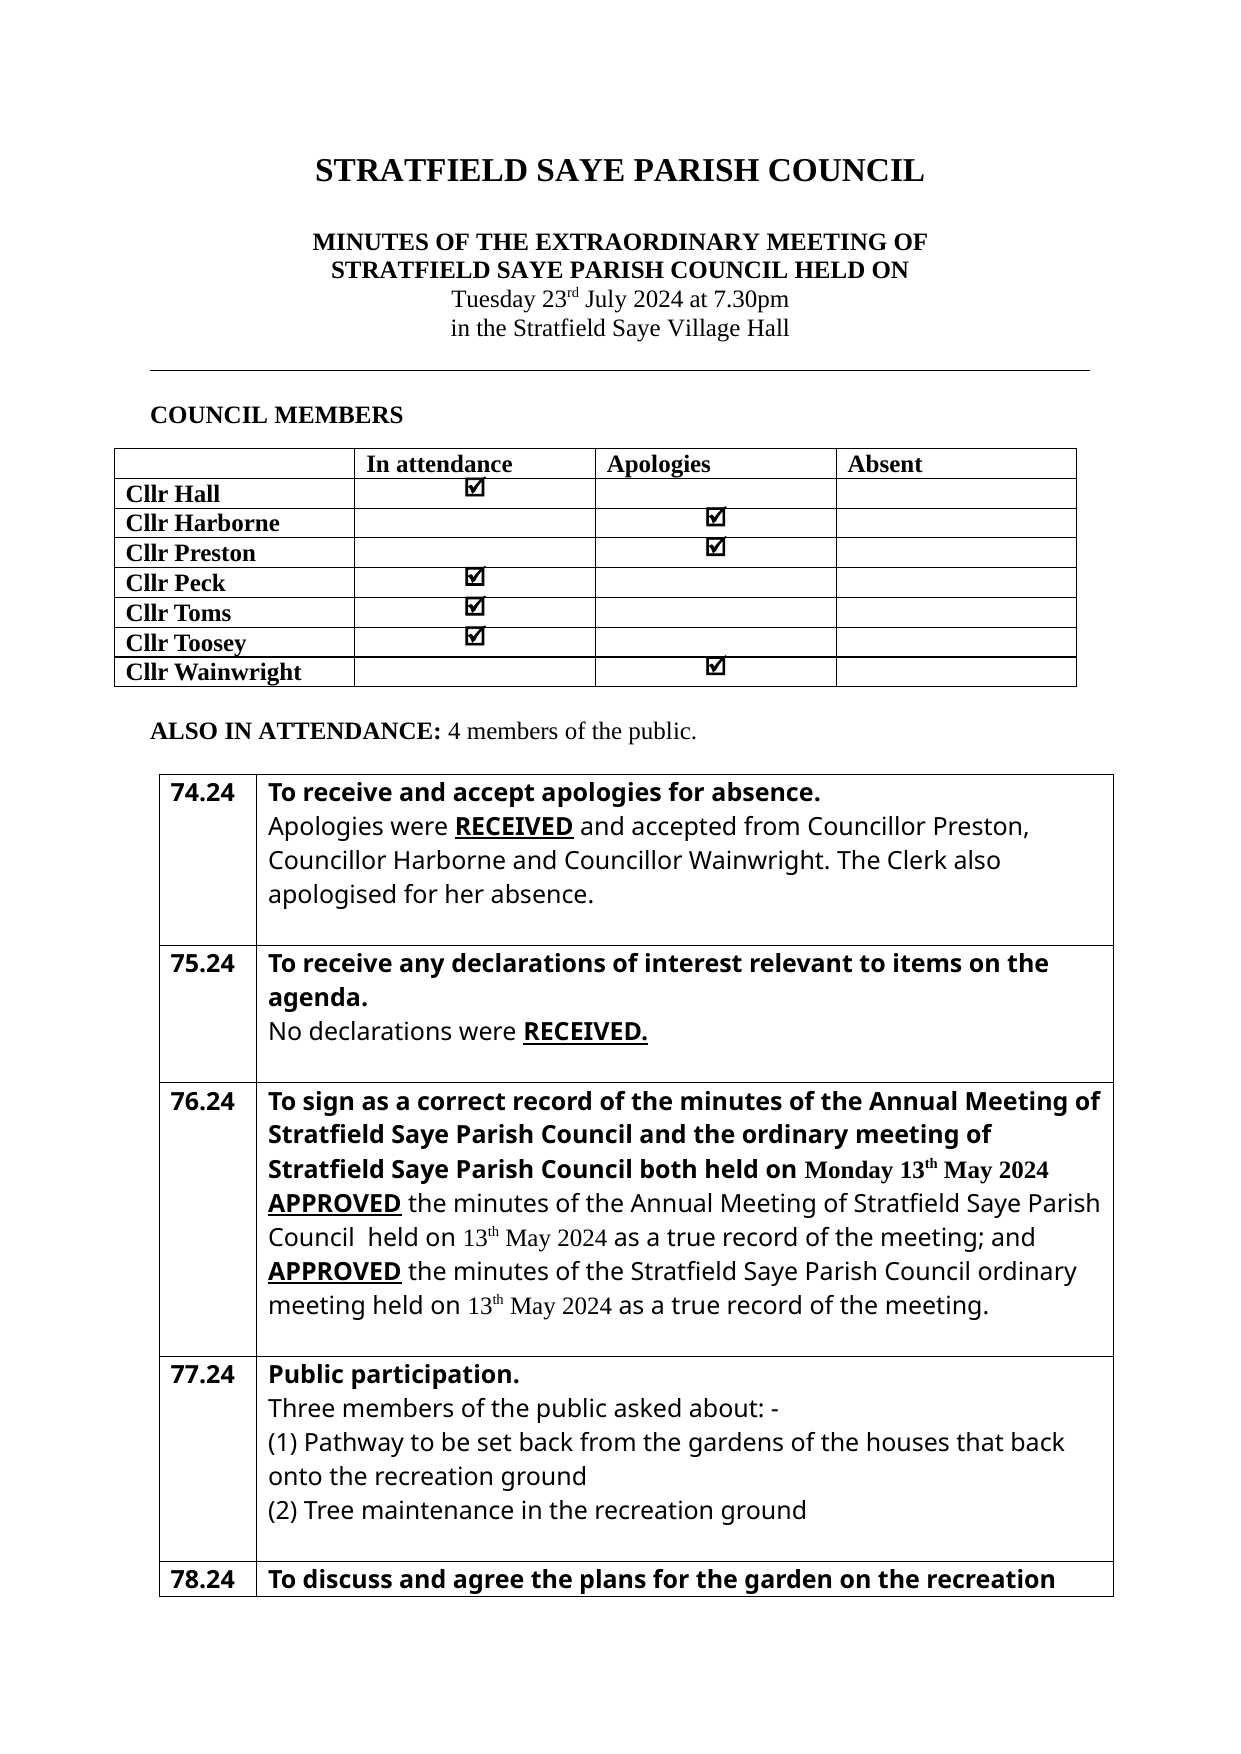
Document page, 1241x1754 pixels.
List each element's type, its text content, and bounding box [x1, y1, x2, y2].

table_cell To receive any declarations of interest relevant to items on the agenda. No declarations were RECEIVED. [257, 946, 1113, 1082]
table_header Absent [837, 449, 1076, 478]
table_cell [355, 598, 595, 627]
table_cell 76.24 [160, 1083, 256, 1356]
table_cell [596, 658, 836, 686]
table_cell [837, 568, 1076, 597]
text Tuesday 23rd July 2024 at 7.30pm [150, 284, 1090, 313]
table_cell [596, 568, 836, 597]
table_cell [355, 568, 595, 597]
table_cell 78.24 [160, 1562, 256, 1596]
table_cell [837, 658, 1076, 686]
table_header In attendance [355, 449, 595, 478]
table_cell 75.24 [160, 946, 256, 1082]
table_cell Cllr Peck [115, 568, 354, 597]
table_cell [837, 479, 1076, 507]
table_cell [355, 628, 595, 656]
table_cell Cllr Toms [115, 598, 354, 627]
table_cell [837, 538, 1076, 567]
table_cell Cllr Wainwright [115, 658, 354, 686]
table_cell Cllr Preston [115, 538, 354, 567]
table_cell [596, 509, 836, 537]
text in the Stratfield Saye Village Hall [150, 313, 1090, 342]
table_header 74.24 [160, 775, 256, 945]
text STRATFIELD SAYE PARISH COUNCIL [150, 150, 1090, 188]
table_cell [596, 479, 836, 507]
table_cell Public participation. Three members of the public asked about: - Pathway to be set back from the gardens of the houses that back onto the recreation ground Tree maintenance in the recreation ground [257, 1357, 1113, 1561]
table_cell [355, 479, 595, 507]
text MINUTES OF THE EXTRAORDINARY MEETING OF [150, 227, 1090, 255]
table_cell [837, 509, 1076, 537]
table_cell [257, 1562, 1113, 1596]
table_cell 77.24 [160, 1357, 256, 1561]
text COUNCIL MEMBERS [150, 400, 1090, 429]
table_cell [355, 538, 595, 567]
table_cell [355, 658, 595, 686]
table_cell Cllr Harborne [115, 509, 354, 537]
table_cell Cllr Hall [115, 479, 354, 507]
table_cell [837, 598, 1076, 627]
table_cell [596, 538, 836, 567]
table_cell [355, 509, 595, 537]
table_cell To sign as a correct record of the minutes of the Annual Meeting of Stratfield Saye Parish Council and the ordinary meeting of Stratfield Saye Parish Council both held on Monday 13th May 2024 APPROVED the minutes of the Annual Meeting of Stratfield Saye Parish Council held on 13th May 2024 as a true record of the meeting; and APPROVED the minutes of the Stratfield Saye Parish Council ordinary meeting held on 13th May 2024 as a true record of the meeting. [257, 1083, 1113, 1356]
table_cell Cllr Toosey [115, 628, 354, 656]
table_cell [596, 598, 836, 627]
text STRATFIELD SAYE PARISH COUNCIL HELD ON [150, 255, 1090, 284]
table_header [115, 449, 354, 478]
table_cell [837, 628, 1076, 656]
table_header To receive and accept apologies for absence. Apologies were RECEIVED and accepted from Councillor Preston, Councillor Harborne and Councillor Wainwright. The Clerk also apologised for her absence. [257, 775, 1113, 945]
table_header Apologies [596, 449, 836, 478]
table_cell [596, 628, 836, 656]
text ALSO IN ATTENDANCE: 4 members of the public. [150, 716, 1090, 745]
